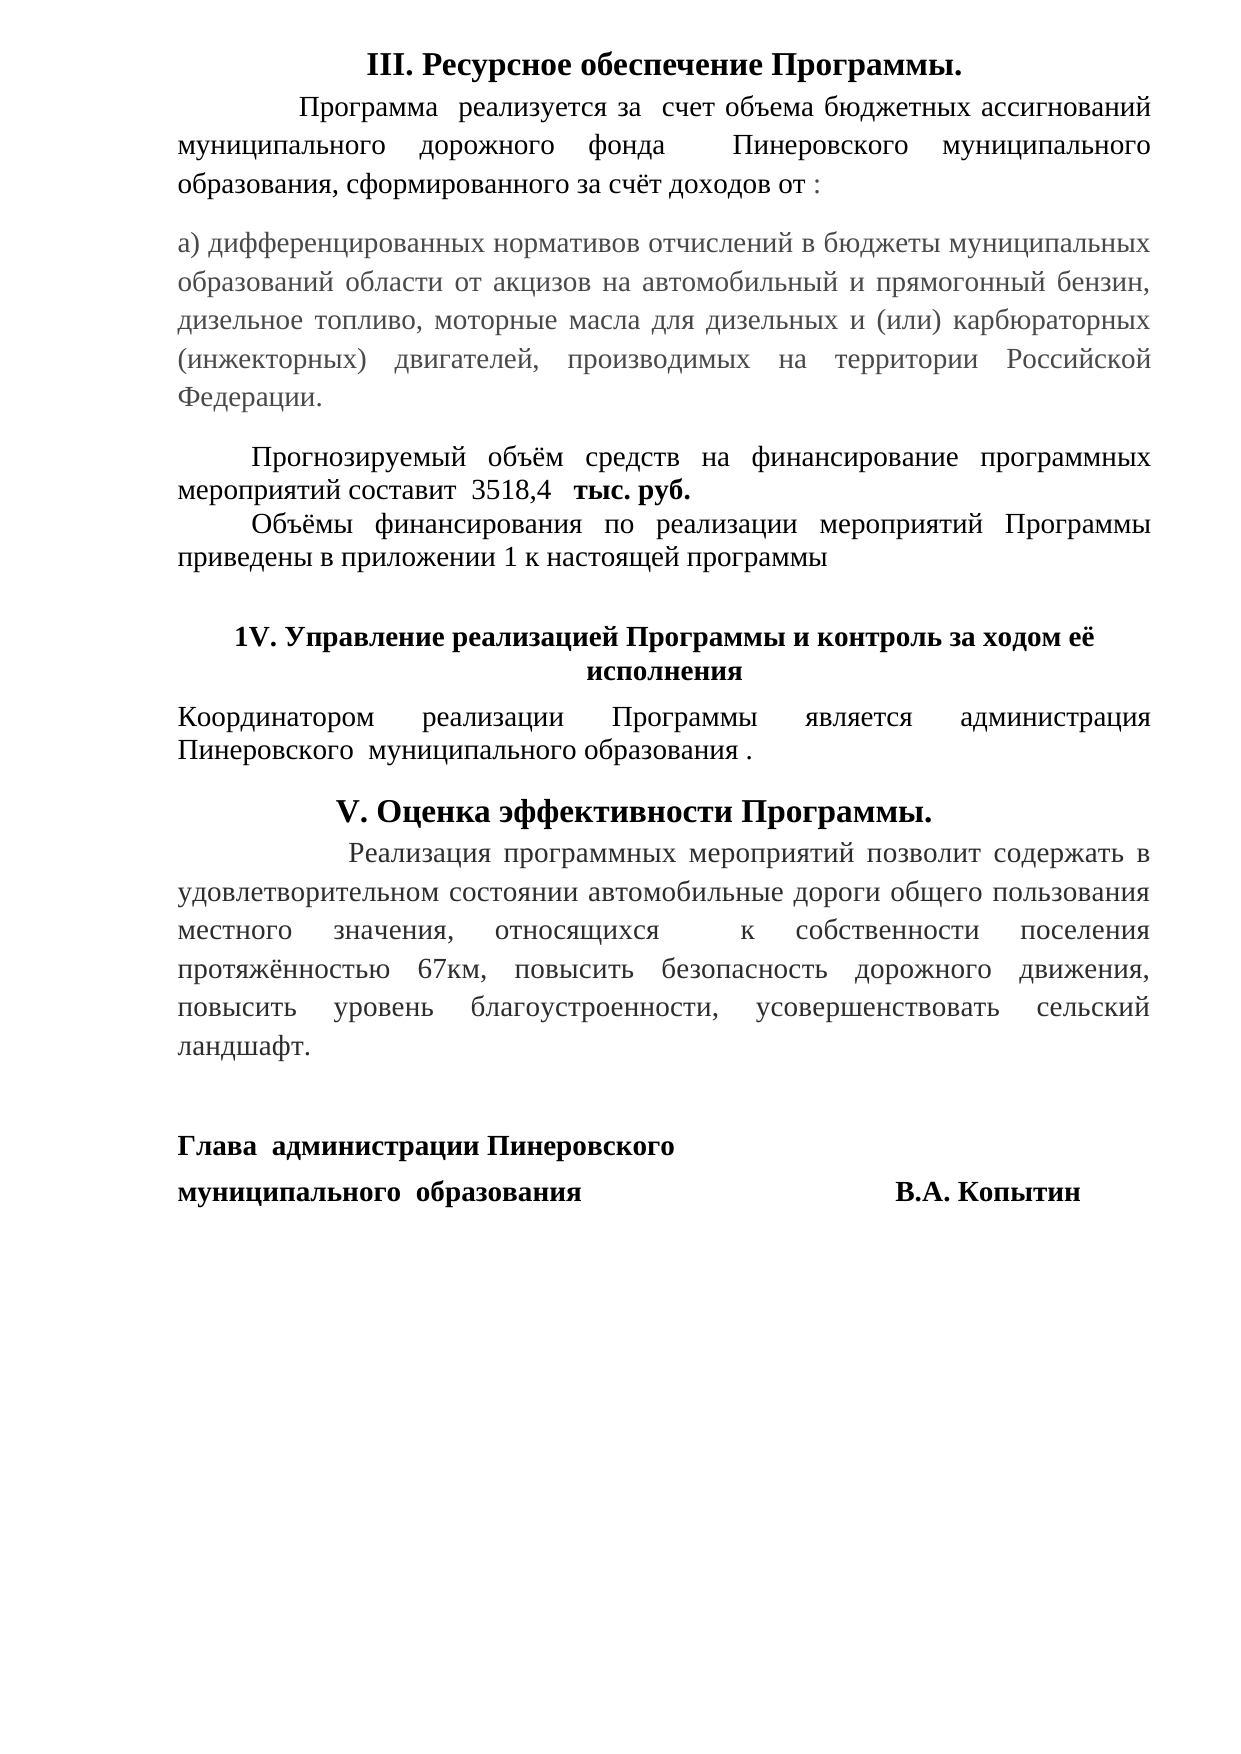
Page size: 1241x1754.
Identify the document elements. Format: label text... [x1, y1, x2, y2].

text Прогнозируемый объём средств на финансирование программных мероприятий составит 3518,4 тыс. руб. [177, 439, 1152, 506]
text Глава администрации Пинеровского [177, 1128, 1152, 1162]
text Объёмы финансирования по реализации мероприятий Программы приведены в приложении 1 к настоящей программы [177, 506, 1152, 573]
text а) дифференцированных нормативов отчислений в бюджеты муниципальных образований области от акцизов на автомобильный и прямогонный бензин, дизельное топливо, моторные масла для дизельных и (или) карбюраторных (инжекторных) двигателей, производимых на территории Российской Федерации. [177, 225, 1152, 413]
subtitle V. Оценка эффективности Программы. [177, 791, 1152, 829]
subtitle III. Ресурсное обеспечение Программы. [177, 44, 1152, 83]
text Программа реализуется за счет объема бюджетных ассигнований муниципального дорожного фонда Пинеровского муниципального образования, сформированного за счёт доходов от : [177, 89, 1152, 199]
text 1V. Управление реализацией Программы и контроль за ходом её исполнения [177, 619, 1152, 686]
text Реализация программных мероприятий позволит содержать в удовлетворительном состоянии автомобильные дороги общего пользования местного значения, относящихся к собственности поселения протяжённостью 67км, повысить безопасность дорожного движения, повысить уровень благоустроенности, усовершенствовать сельский ландшафт. [177, 835, 1152, 1062]
text Координатором реализации Программы является администрация Пинеровского муниципального образования . [177, 699, 1152, 766]
text муниципального образования В.А. Копытин [177, 1174, 1152, 1208]
